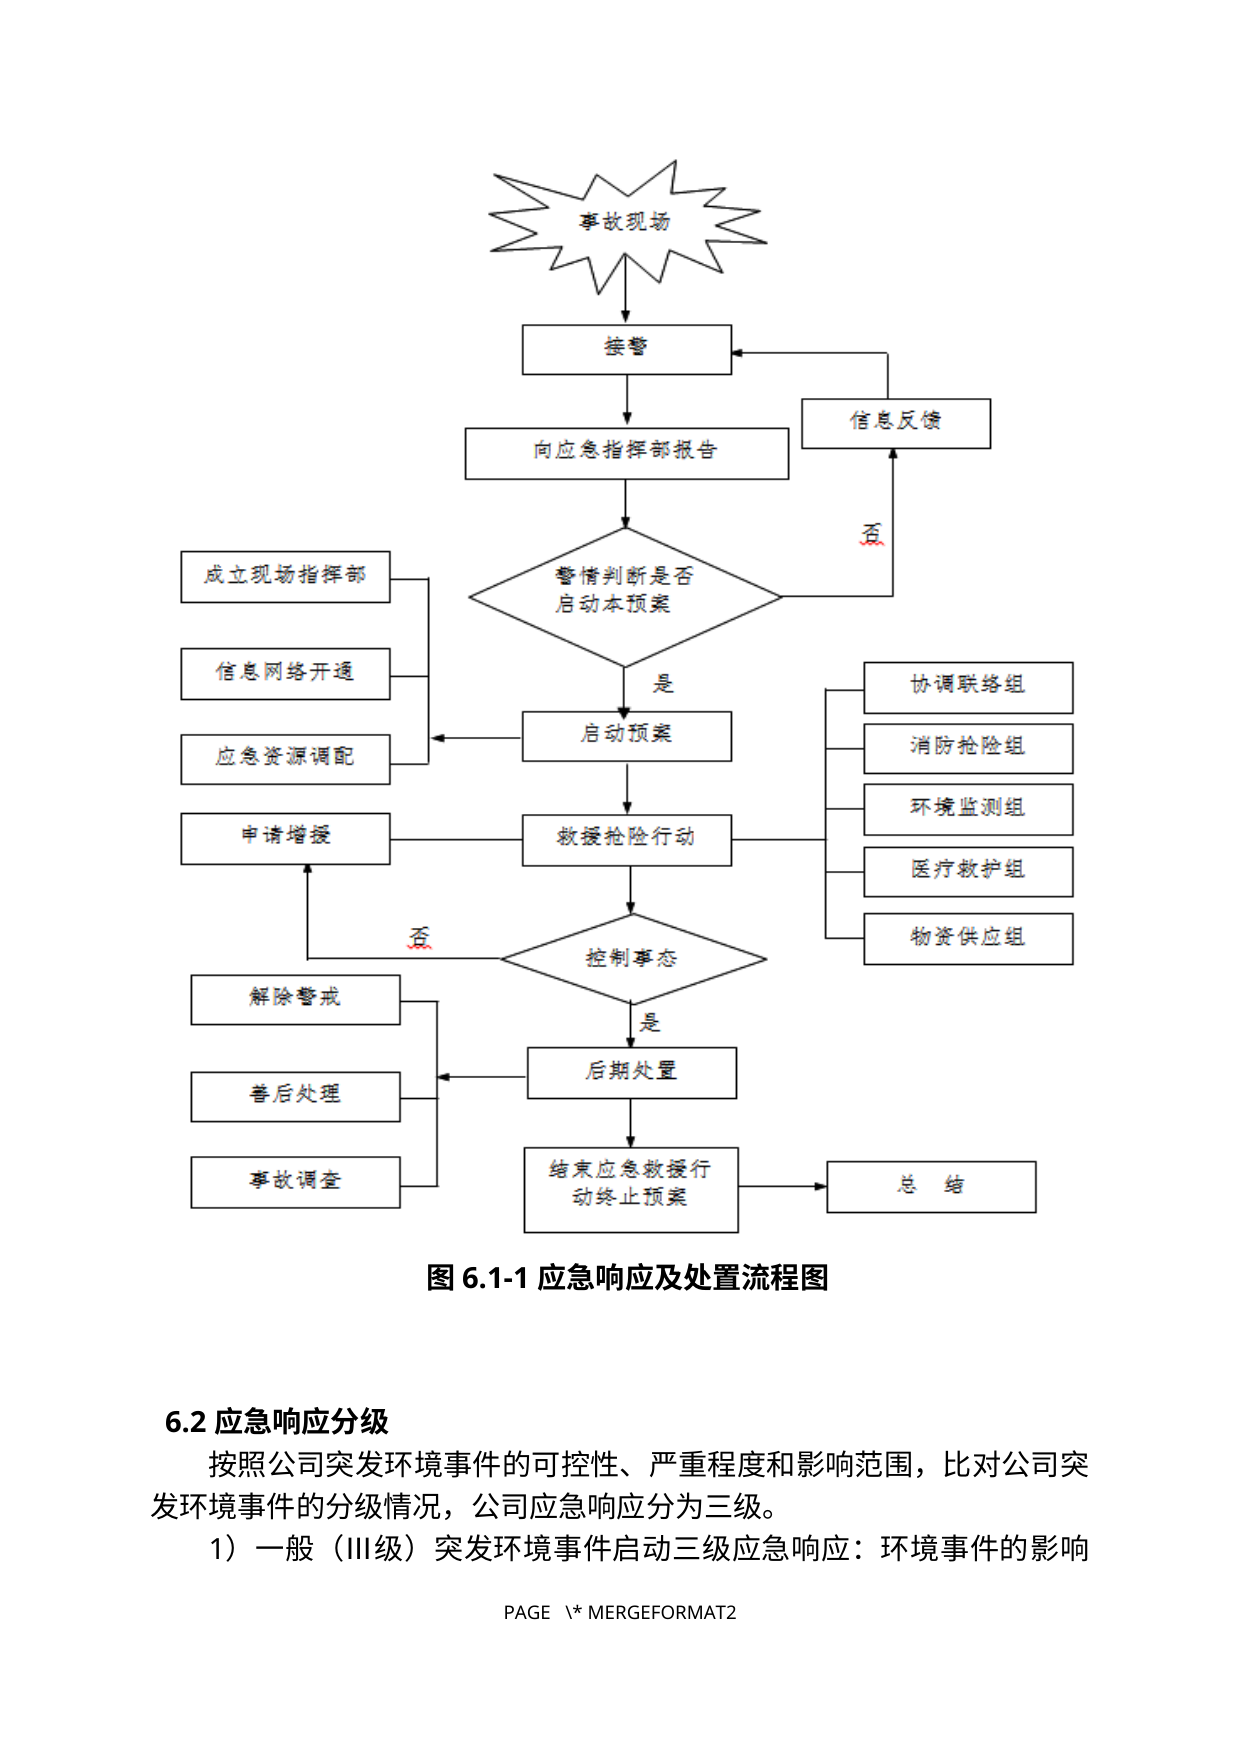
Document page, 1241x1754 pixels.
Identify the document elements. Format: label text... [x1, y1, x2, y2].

picture [164, 150, 1096, 1249]
text 图 6.1-1 应急响应及处置流程图 [150, 1255, 1090, 1297]
text 按照公司突发环境事件的可控性、严重程度和影响范围，比对公司突发环境事件的分级情况，公司应急响应分为三级。 [150, 1441, 1090, 1526]
subtitle 6.2 应急响应分级 [150, 1399, 1090, 1441]
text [150, 1526, 1090, 1568]
